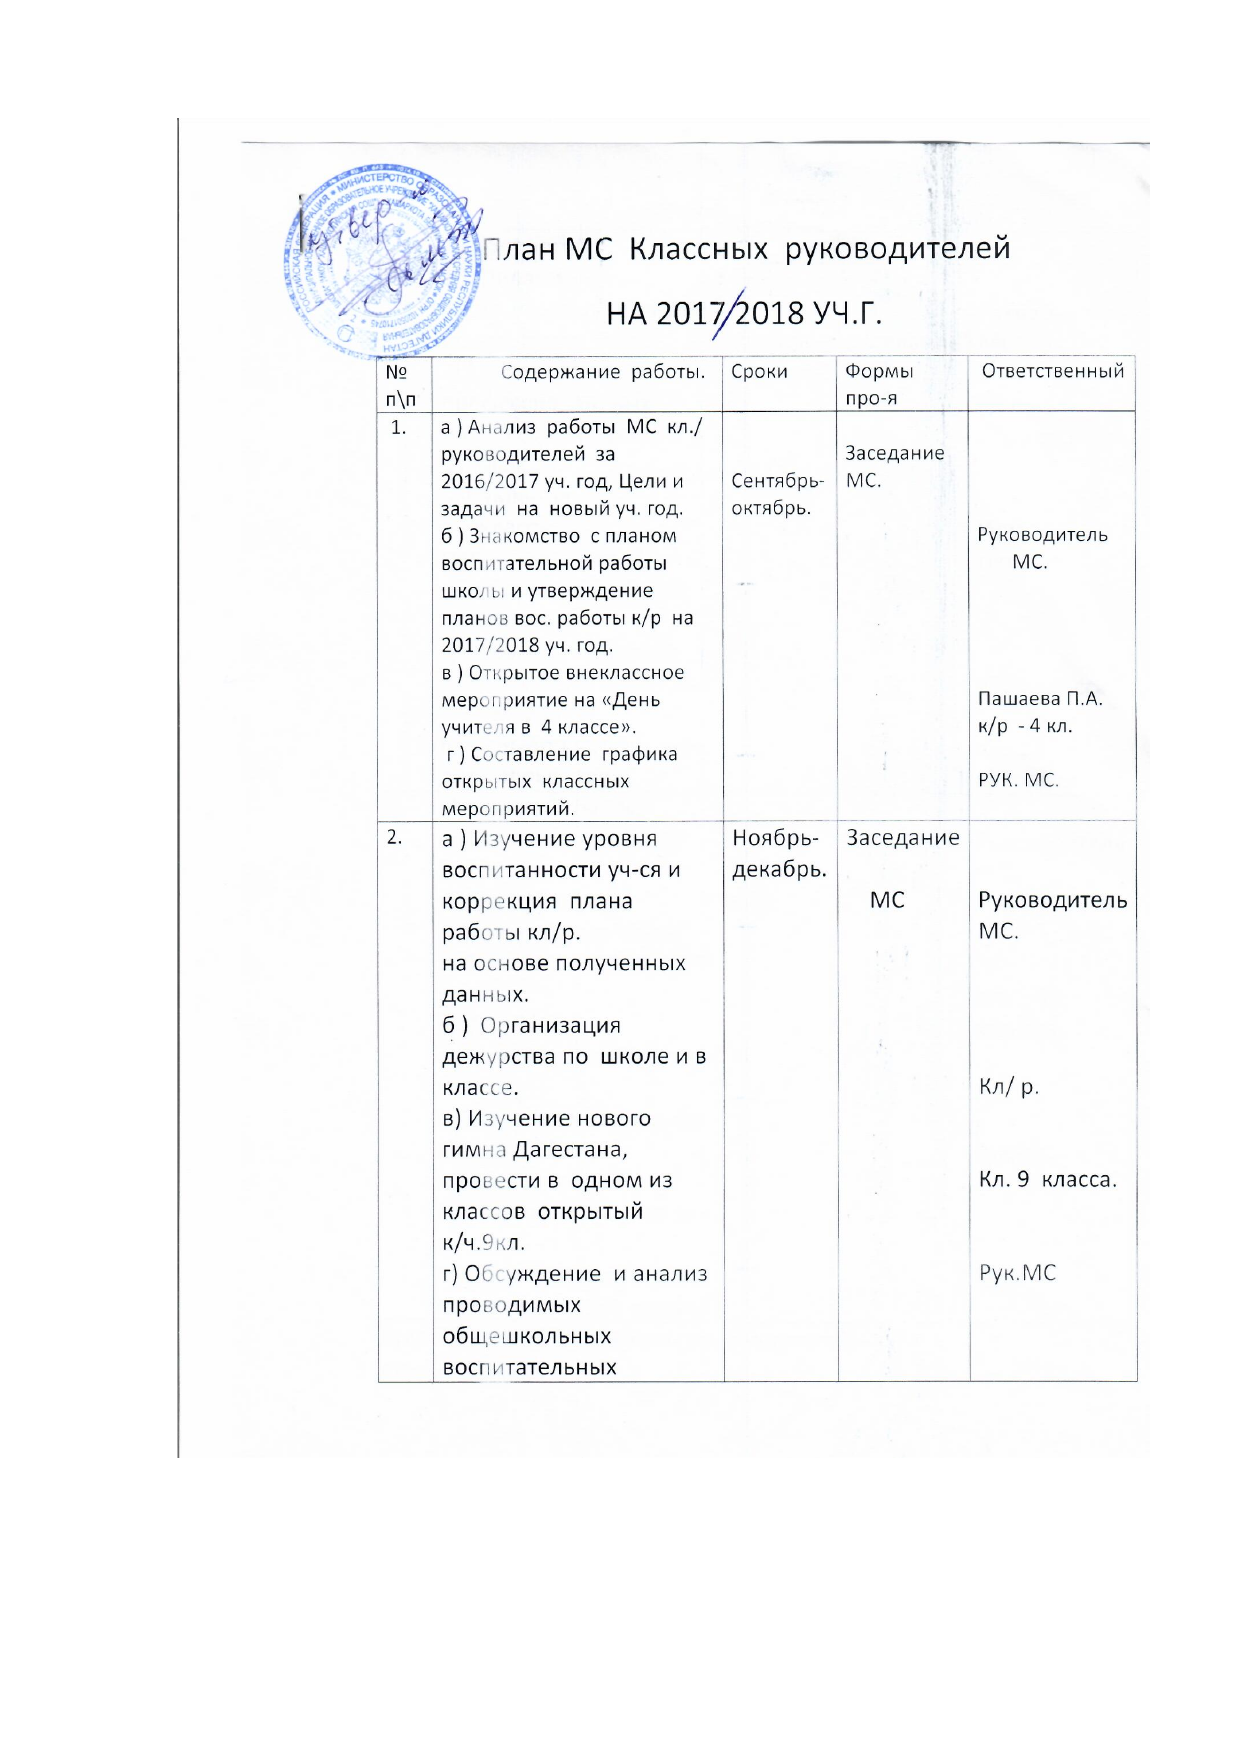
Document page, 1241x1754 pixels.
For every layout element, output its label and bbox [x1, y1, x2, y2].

picture [177, 118, 1152, 1458]
